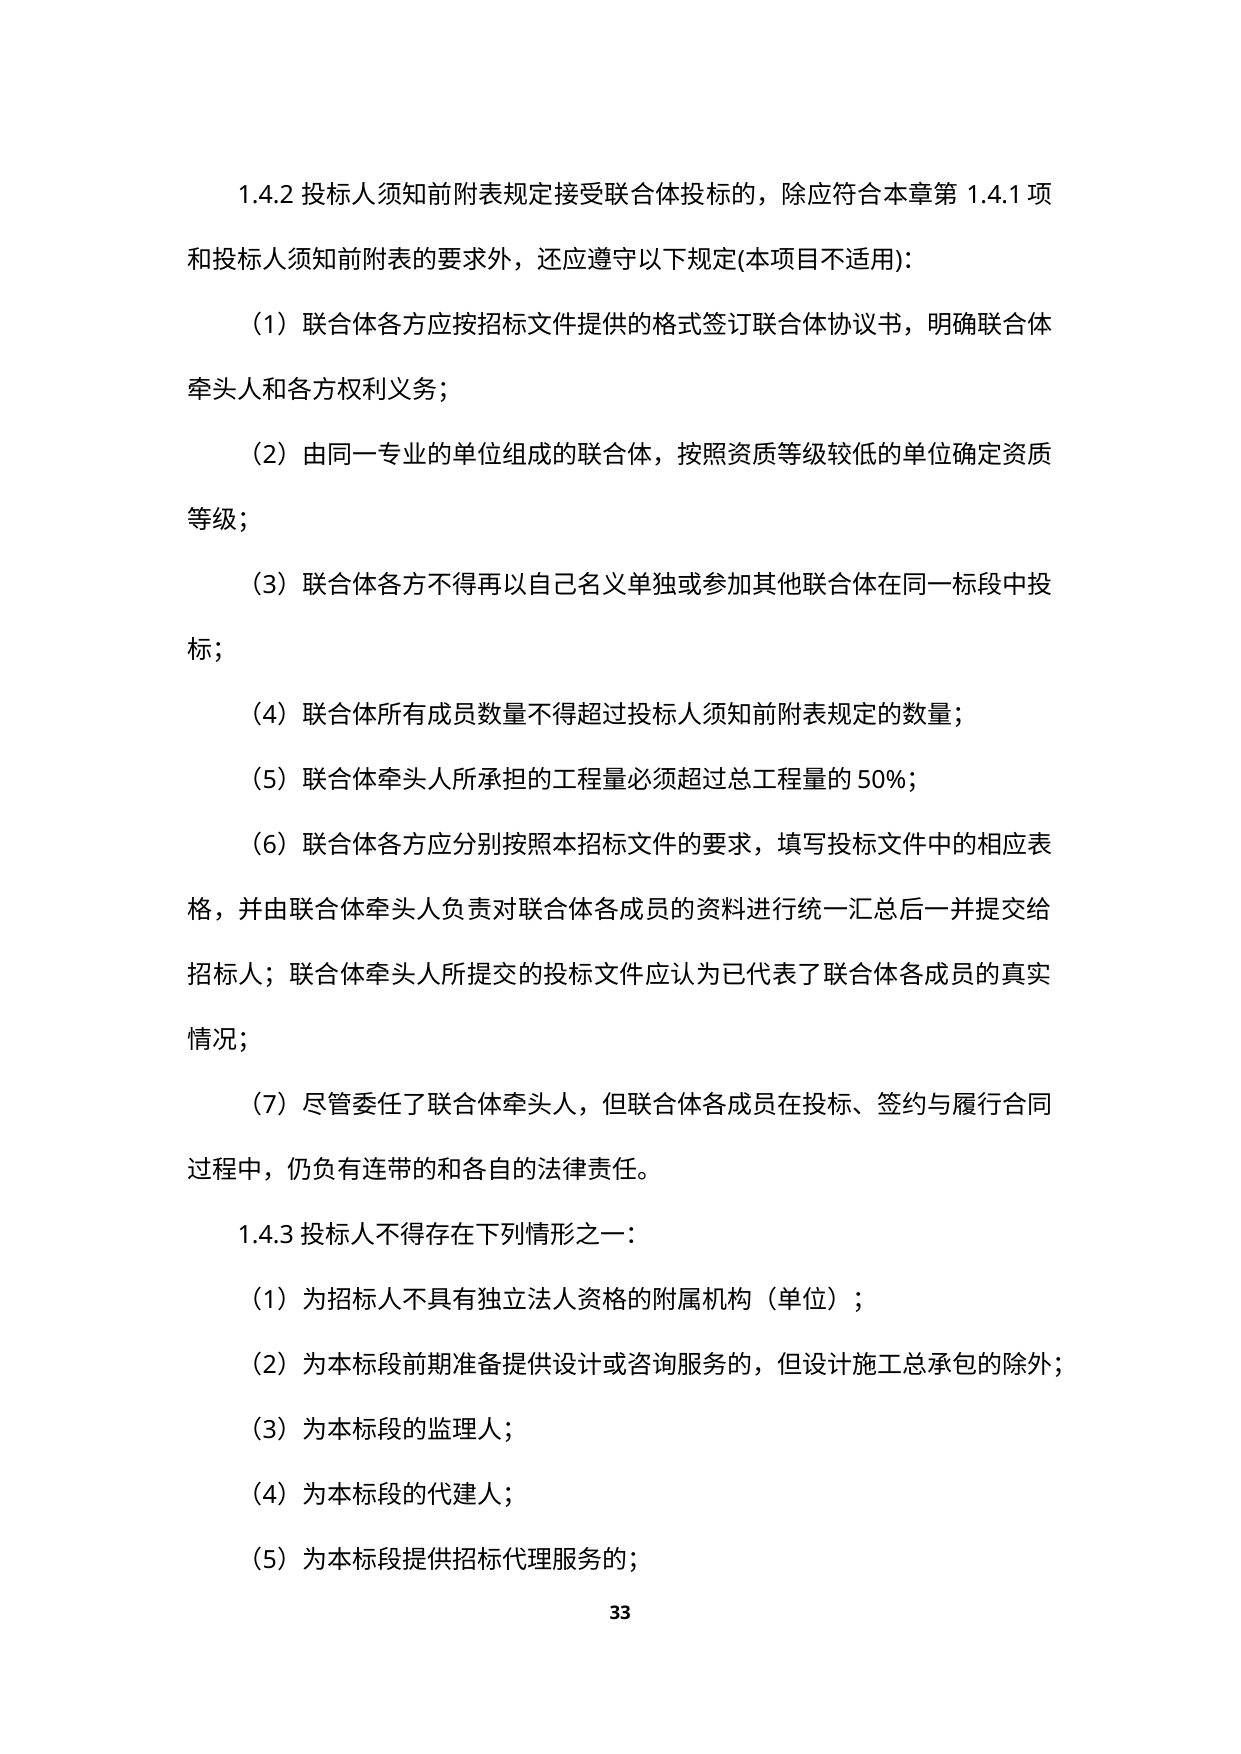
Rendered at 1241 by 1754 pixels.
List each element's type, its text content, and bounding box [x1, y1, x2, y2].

text 1.4.2 投标人须知前附表规定接受联合体投标的，除应符合本章第1.4.1项和投标人须知前附表的要求外，还应遵守以下规定(本项目不适用)： [187, 160, 1053, 290]
text （3）联合体各方不得再以自己名义单独或参加其他联合体在同一标段中投标； [187, 550, 1053, 680]
text （4）联合体所有成员数量不得超过投标人须知前附表规定的数量； [187, 680, 1053, 745]
text （6）联合体各方应分别按照本招标文件的要求，填写投标文件中的相应表格，并由联合体牵头人负责对联合体各成员的资料进行统一汇总后一并提交给招标人；联合体牵头人所提交的投标文件应认为已代表了联合体各成员的真实情况； [187, 810, 1053, 1070]
text 1.4.3 投标人不得存在下列情形之一： [187, 1200, 1053, 1265]
text （5）为本标段提供招标代理服务的； [187, 1525, 1053, 1590]
text （1）为招标人不具有独立法人资格的附属机构（单位）； [187, 1265, 1053, 1330]
text （4）为本标段的代建人； [187, 1460, 1053, 1525]
text （7）尽管委任了联合体牵头人，但联合体各成员在投标、签约与履行合同过程中，仍负有连带的和各自的法律责任。 [187, 1070, 1053, 1200]
text （2）为本标段前期准备提供设计或咨询服务的，但设计施工总承包的除外； [187, 1330, 1053, 1395]
text （1）联合体各方应按招标文件提供的格式签订联合体协议书，明确联合体牵头人和各方权利义务； [187, 290, 1053, 420]
text （3）为本标段的监理人； [187, 1395, 1053, 1460]
text （2）由同一专业的单位组成的联合体，按照资质等级较低的单位确定资质等级； [187, 420, 1053, 550]
text （5）联合体牵头人所承担的工程量必须超过总工程量的50%； [187, 745, 1053, 810]
